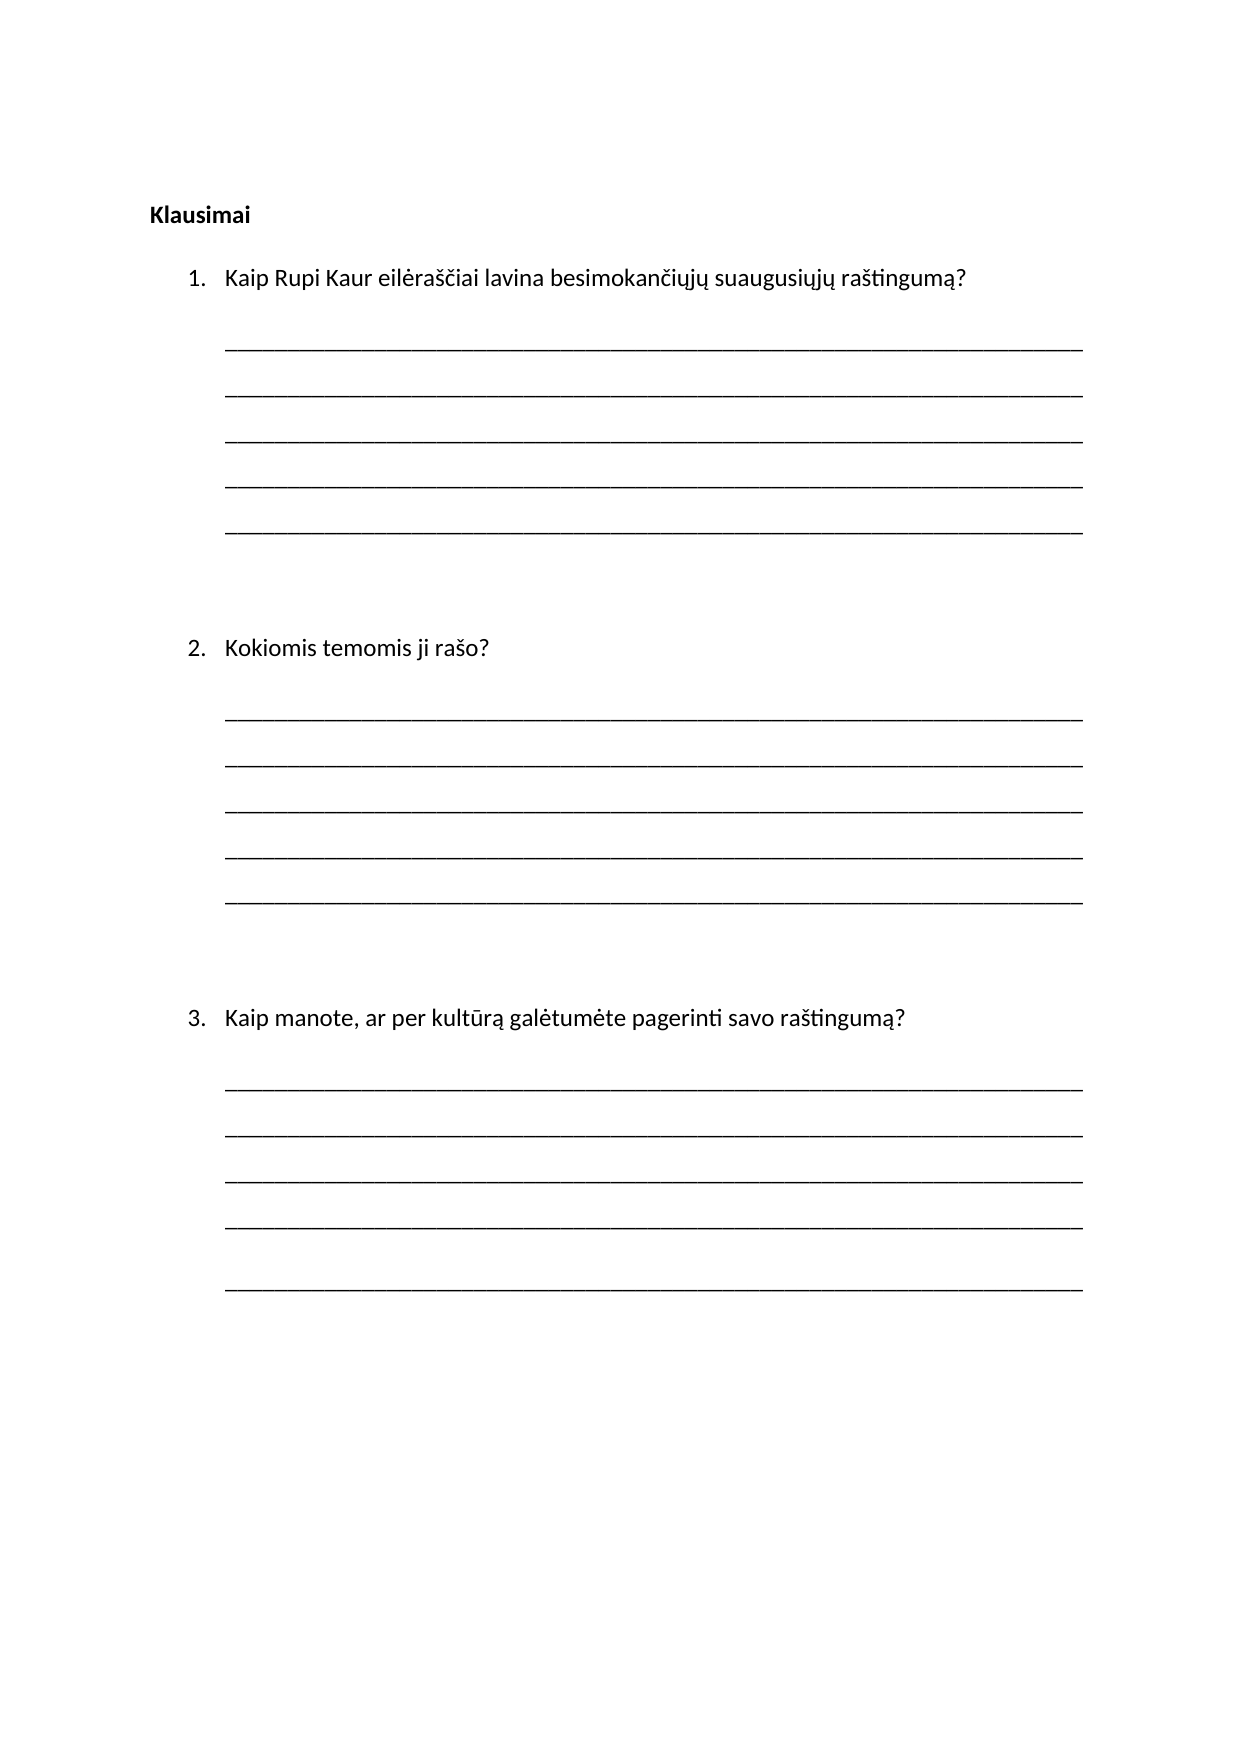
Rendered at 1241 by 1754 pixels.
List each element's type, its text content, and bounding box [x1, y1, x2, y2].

list Kokiomis temomis ji rašo? [187, 632, 1090, 663]
list Kaip manote, ar per kultūrą galėtumėte pagerinti savo raštingumą? [187, 1002, 1090, 1033]
list Kaip Rupi Kaur eilėraščiai lavina besimokančiųjų suaugusiųjų raštingumą? [187, 262, 1090, 292]
text Klausimai [150, 199, 1090, 230]
text _________________________________________________________________________________________________________________________________________________________________________________________________________________________________________________________________________________________________________________________________________________________ [225, 694, 1090, 908]
text _________________________________________________________________________________________________________________________________________________________________________________________________________________________________________________________________________________________________________________________________________________________ [225, 324, 1090, 538]
text _____________________________________________________________________ [225, 1264, 1090, 1295]
text ____________________________________________________________________________________________________________________________________________________________________________________________________________________________________________________________________________________ [225, 1064, 1090, 1232]
